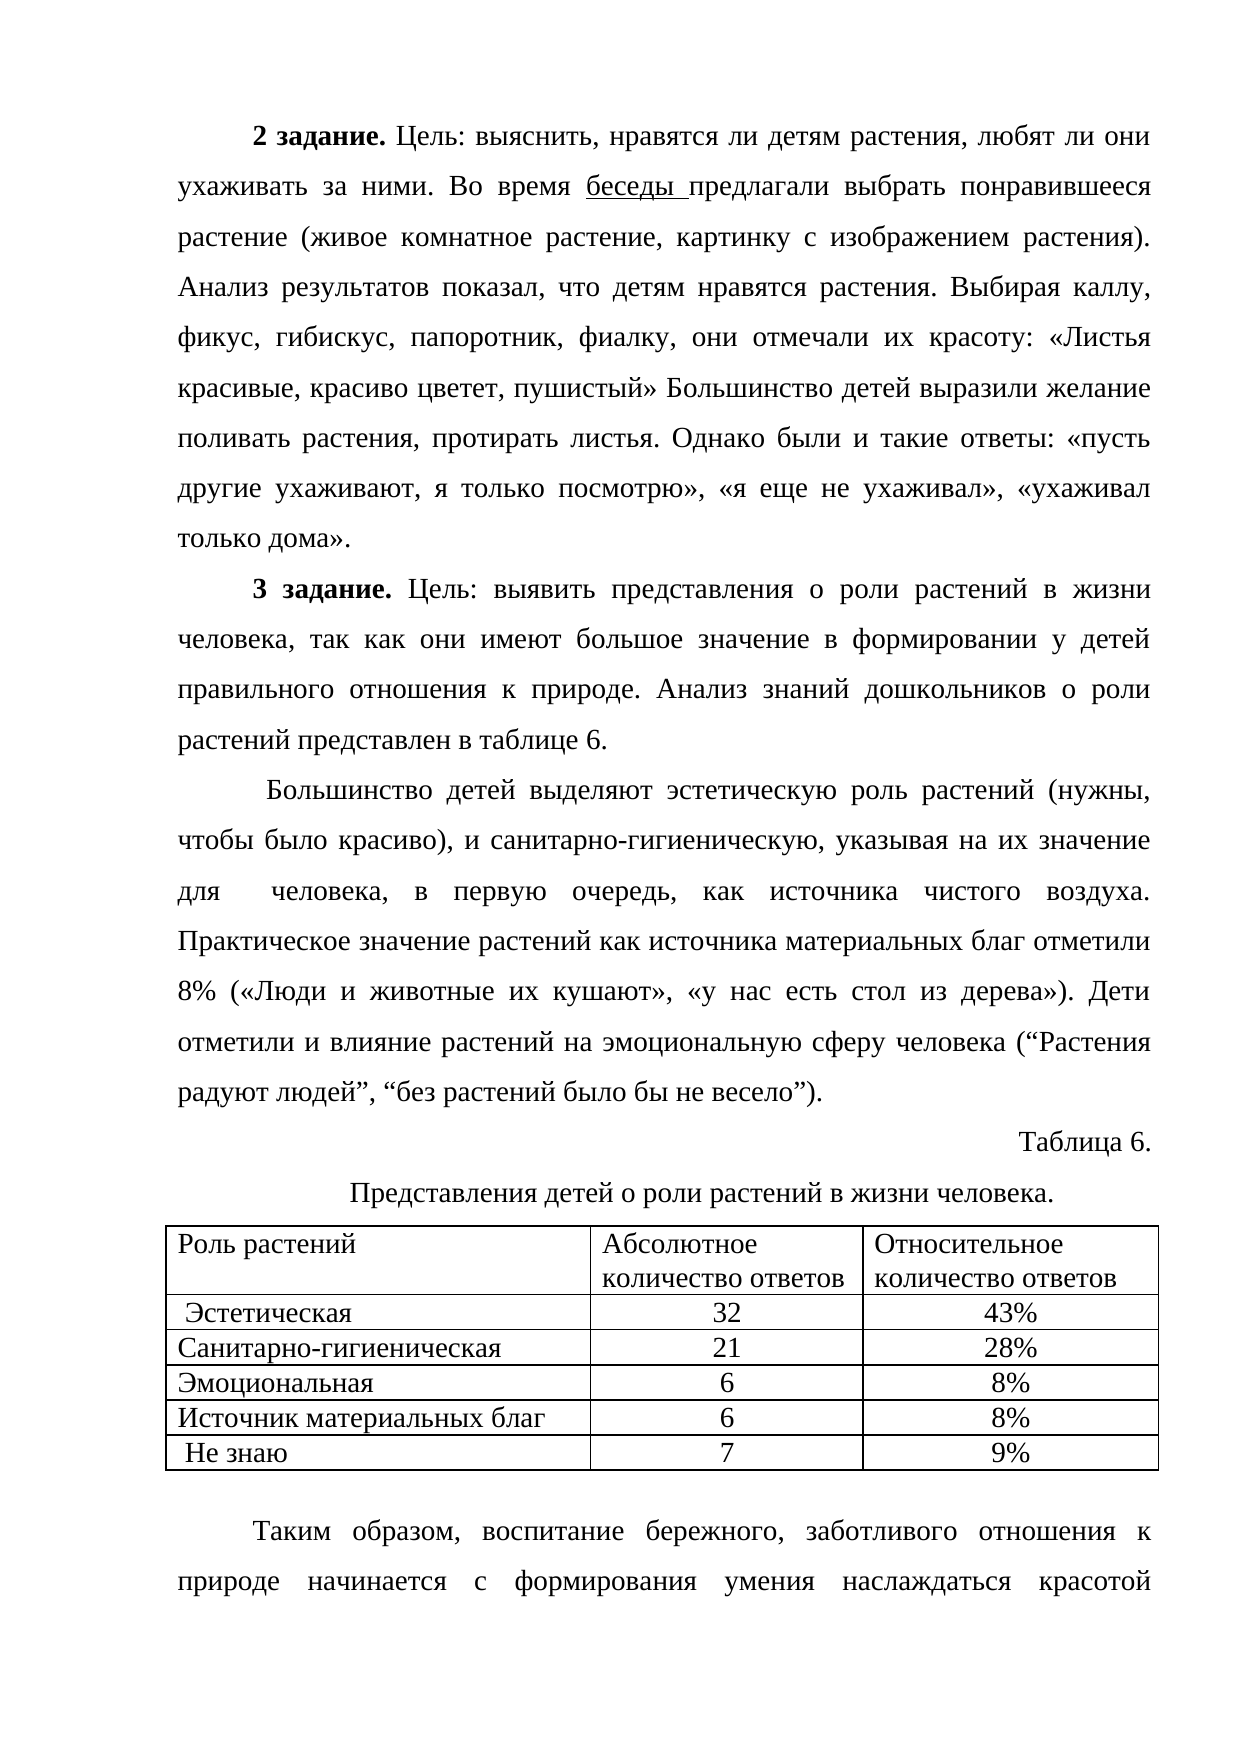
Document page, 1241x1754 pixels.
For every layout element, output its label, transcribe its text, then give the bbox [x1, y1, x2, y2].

table_cell 7 [591, 1436, 862, 1469]
table_cell 6 [591, 1366, 862, 1399]
table_cell 28% [864, 1330, 1158, 1364]
table_cell Не знаю [167, 1436, 590, 1469]
table_cell Источник материальных благ [167, 1401, 590, 1434]
table_cell Санитарно-гигиеническая [167, 1330, 590, 1364]
table_cell 32 [591, 1295, 862, 1329]
table_cell 8% [864, 1401, 1158, 1434]
text 3 задание. Цель: выявить представления о роли растений в жизни человека, так как они имеют большое значение в формировании у детей правильного отношения к природе. Анализ знаний дошкольников о роли растений представлен в таблице 6. [177, 571, 1152, 755]
table_cell 21 [591, 1330, 862, 1364]
table_cell 8% [864, 1366, 1158, 1399]
text Таблица 6. [177, 1124, 1152, 1158]
text Представления детей о роли растений в жизни человека. [177, 1175, 1152, 1208]
table_cell 9% [864, 1436, 1158, 1469]
table_cell Эмоциональная [167, 1366, 590, 1399]
text Большинство детей выделяют эстетическую роль растений (нужны, чтобы было красиво), и санитарно-гигиеническую, указывая на их значение для человека, в первую очередь, как источника чистого воздуха. Практическое значение растений как источника материальных благ отметили 8% («Люди и животные их кушают», «у нас есть стол из дерева»). Дети отметили и влияние растений на эмоциональную сферу человека (“Растения радуют людей”, “без растений было бы не весело”). [177, 772, 1152, 1108]
table_cell 6 [591, 1401, 862, 1434]
table_cell 43% [864, 1295, 1158, 1329]
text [177, 1513, 1152, 1597]
table_cell Эстетическая [167, 1295, 590, 1329]
table_header Относительное количество ответов [864, 1227, 1158, 1294]
table_header Абсолютное количество ответов [591, 1227, 862, 1294]
text 2 задание. Цель: выяснить, нравятся ли детям растения, любят ли они ухаживать за ними. Во время беседы предлагали выбрать понравившееся растение (живое комнатное растение, картинку с изображением растения). Анализ результатов показал, что детям нравятся растения. Выбирая каллу, фикус, гибискус, папоротник, фиалку, они отмечали их красоту: «Листья красивые, красиво цветет, пушистый» Большинство детей выразили желание поливать растения, протирать листья. Однако были и такие ответы: «пусть другие ухаживают, я только посмотрю», «я еще не ухаживал», «ухаживал только дома». [177, 118, 1152, 554]
table_header Роль растений [167, 1227, 590, 1294]
